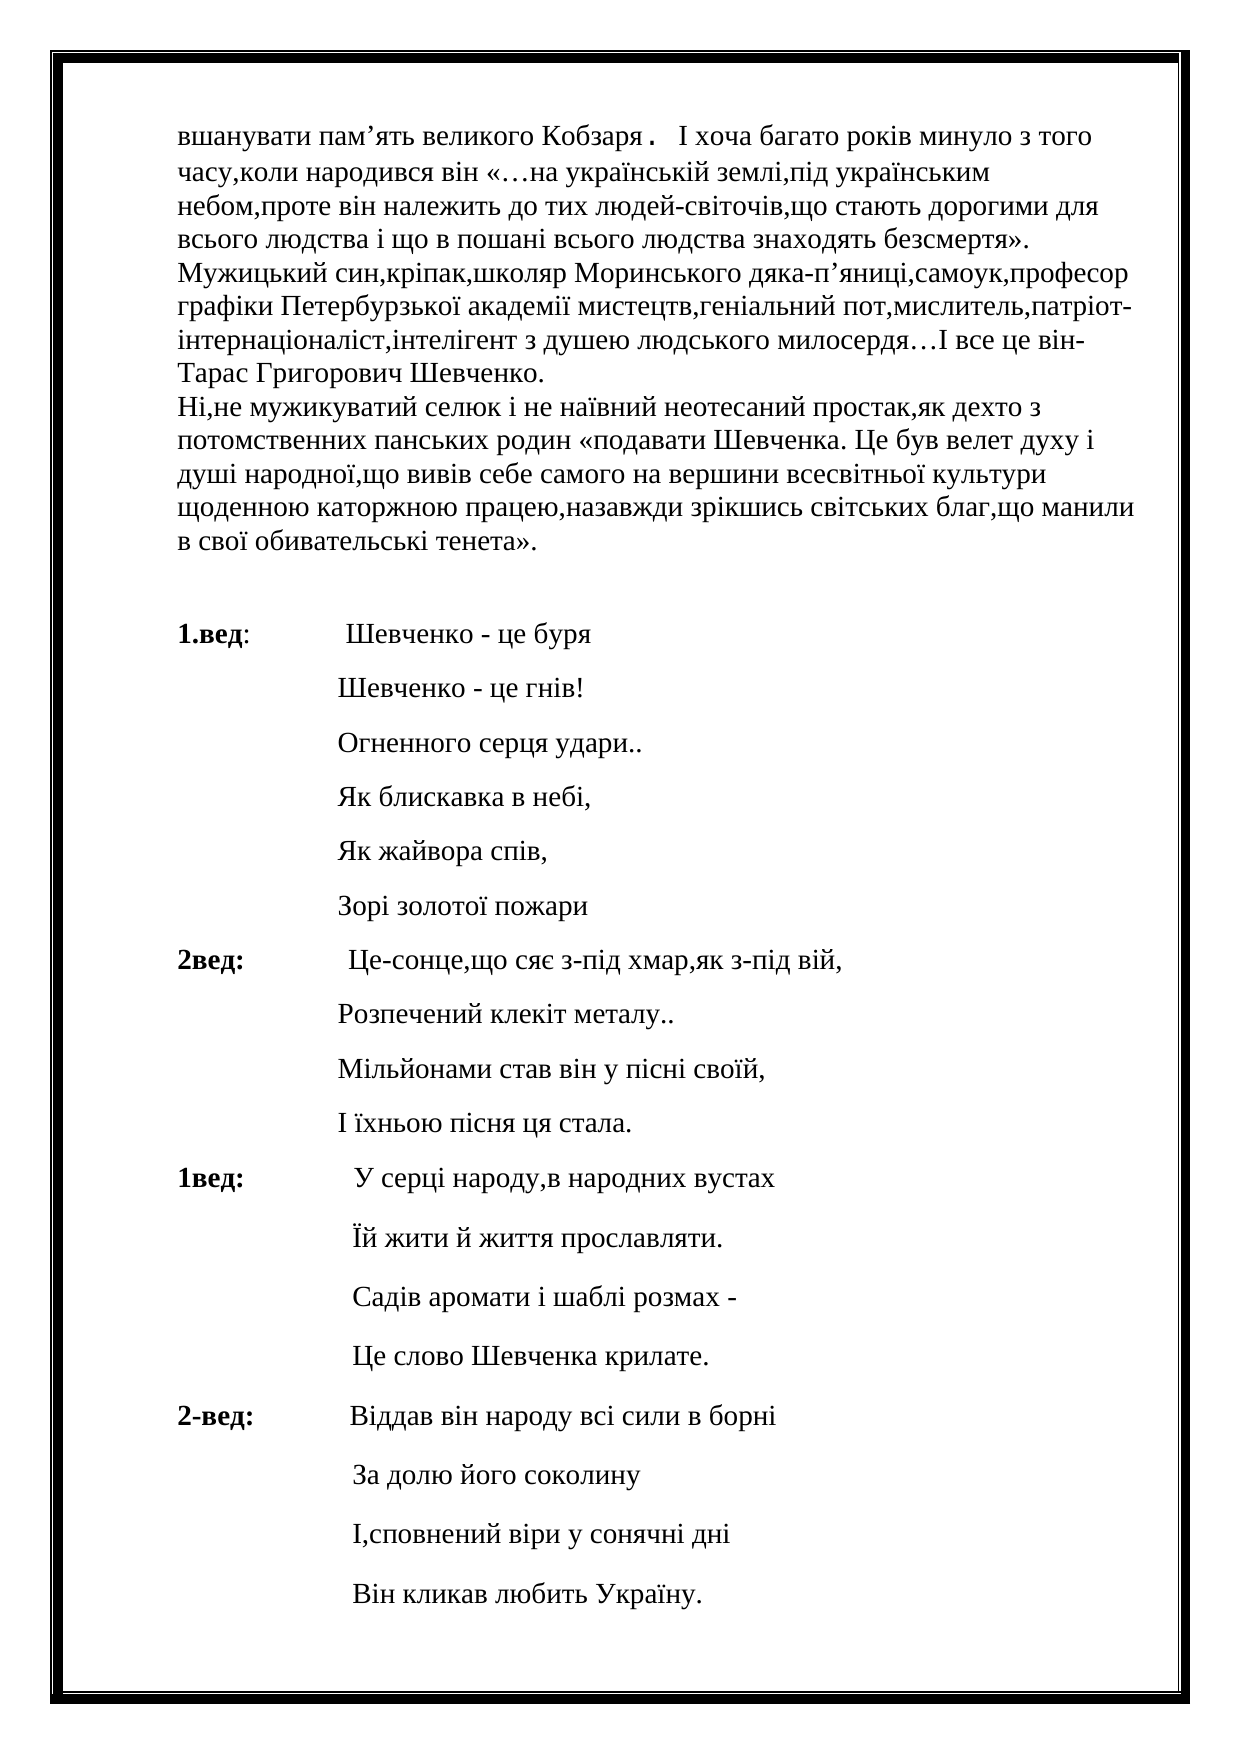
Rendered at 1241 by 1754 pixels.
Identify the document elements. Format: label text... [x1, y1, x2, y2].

text 2-вед: Віддав він народу всі сили в борні [177, 1398, 1152, 1431]
text Ні,не мужикуватий селюк і не наївний неотесаний простак,як дехто з потомственних панських родин «подавати Шевченка. Це був велет духу і душі народної,що вивів себе самого на вершини всесвітньої культури щоденною каторжною працею,назавжди зрікшись світських благ,що манили в свої обивательські тенета». [177, 389, 1152, 557]
text Розпечений клекіт металу.. [177, 997, 1152, 1030]
text Їй жити й життя прославляти. [177, 1220, 1152, 1253]
text 2вед: Це-сонце,що сяє з-під хмар,як з-під вій, [177, 942, 1152, 976]
text Це слово Шевченка крилате. [177, 1338, 1152, 1372]
text 1вед: У серці народу,в народних вустах [177, 1160, 1152, 1193]
text 1.вед: Шевченко - це буря [177, 616, 1152, 649]
text Як блискавка в небі, [177, 779, 1152, 813]
text І,сповнений віри у сонячні дні [177, 1517, 1152, 1550]
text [177, 118, 1152, 255]
text Він кликав любить Україну. [177, 1576, 1152, 1609]
text Огненного серця удари.. [177, 725, 1152, 758]
text Зорі золотої пожари [177, 888, 1152, 921]
text Шевченко - це гнів! [177, 670, 1152, 704]
text За долю його соколину [177, 1457, 1152, 1491]
text І їхньою пісня ця стала. [177, 1105, 1152, 1139]
text Садів аромати і шаблі розмах - [177, 1279, 1152, 1313]
text Мужицький син,кріпак,школяр Моринського дяка-п’яниці,самоук,професор графіки Петербурзької академії мистецтв,геніальний пот,мислитель,патріот-інтернаціоналіст,інтелігент з душею людського милосердя…І все це він-Тарас Григорович Шевченко. [177, 255, 1152, 389]
text Мільйонами став він у пісні своїй, [177, 1051, 1152, 1084]
text Як жайвора спів, [177, 833, 1152, 867]
